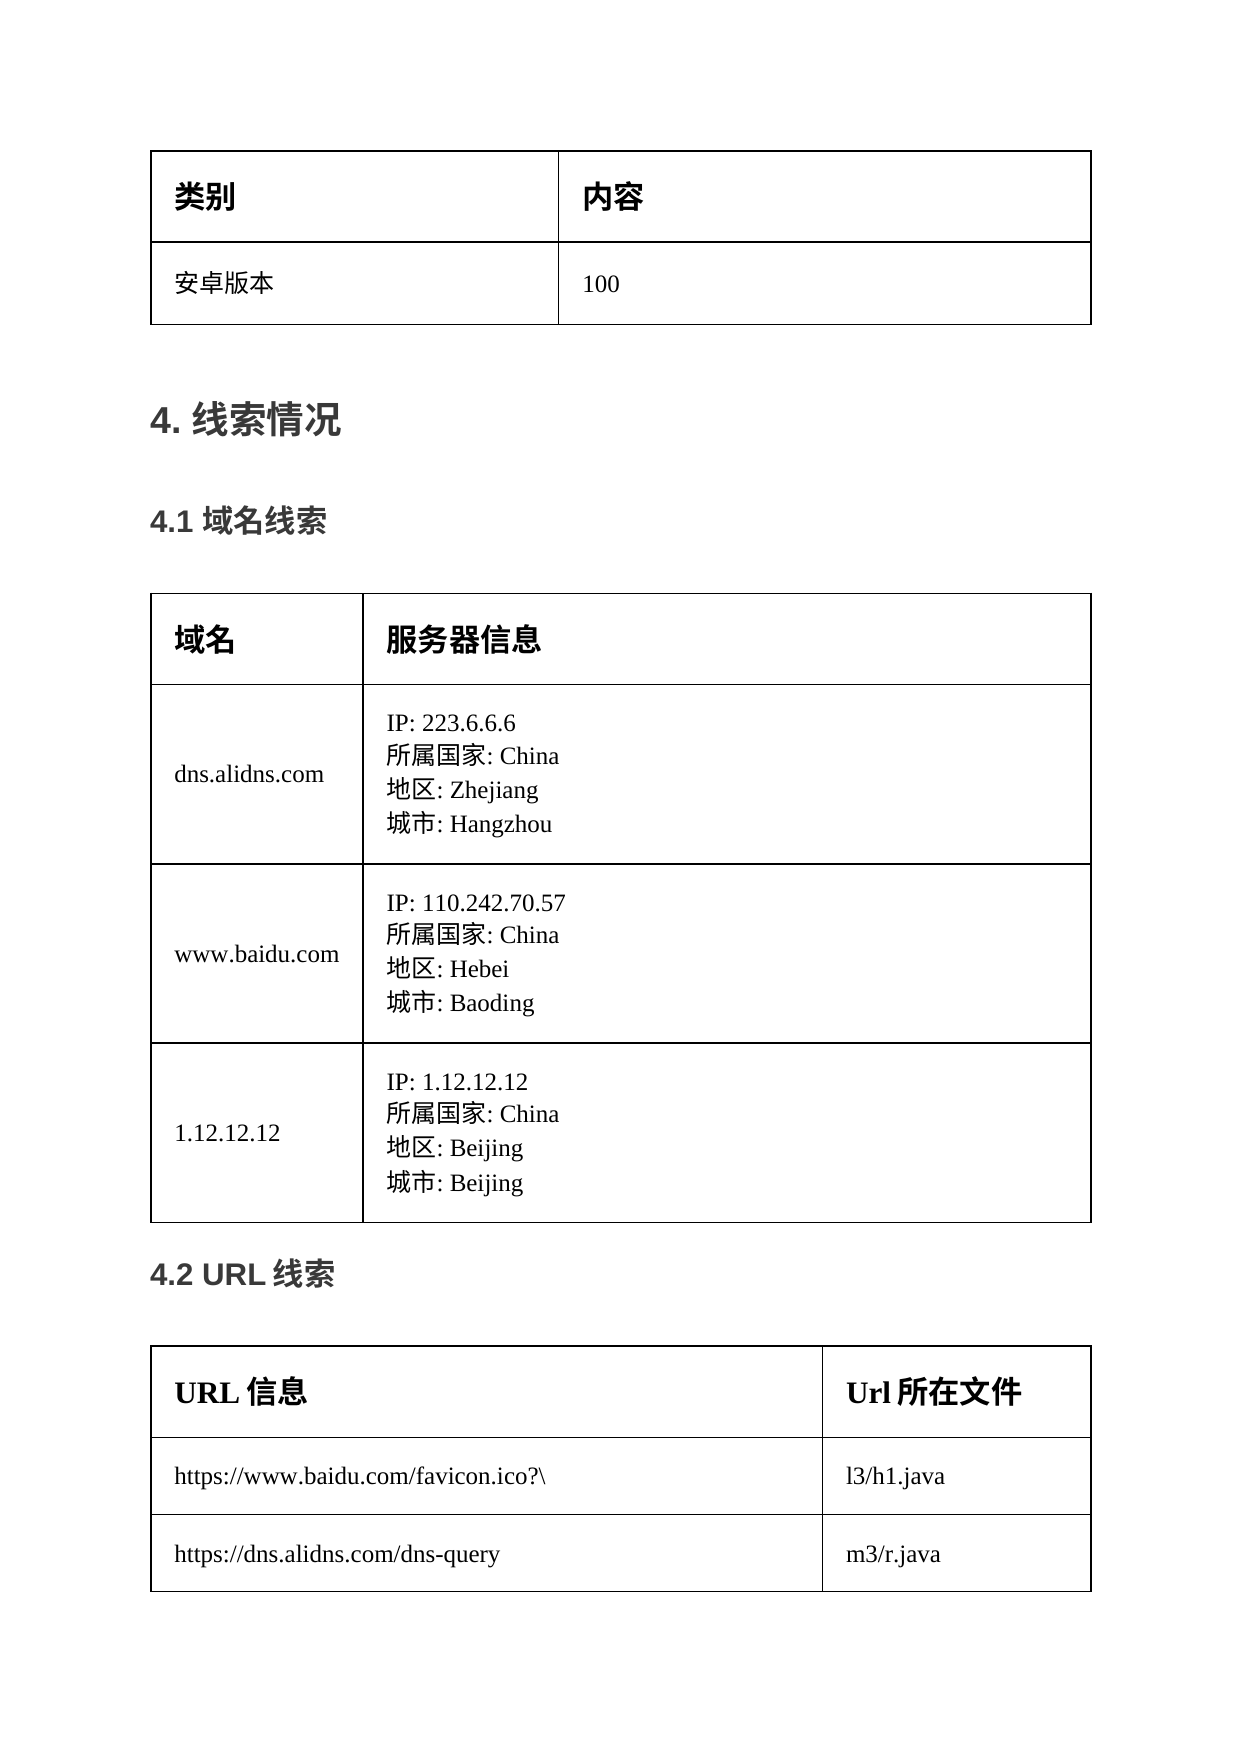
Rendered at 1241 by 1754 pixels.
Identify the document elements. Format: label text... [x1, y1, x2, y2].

table_cell 1.12.12.12 [152, 1044, 362, 1222]
table_cell IP: 1.12.12.12 所属国家: China 地区: Beijing 城市: Beijing [364, 1044, 1090, 1222]
table_header 服务器信息 [364, 594, 1090, 683]
table_header 域名 [152, 594, 362, 683]
subtitle 4.1 域名线索 [150, 499, 1090, 542]
table_cell https://dns.alidns.com/dns-query [152, 1515, 822, 1591]
table_cell 100 [559, 243, 1090, 323]
table_cell m3/r.java [823, 1515, 1090, 1591]
table_header 类别 [152, 152, 558, 241]
table_cell IP: 110.242.70.57 所属国家: China 地区: Hebei 城市: Baoding [364, 865, 1090, 1042]
table_cell IP: 223.6.6.6 所属国家: China 地区: Zhejiang 城市: Hangzhou [364, 685, 1090, 863]
table_cell https://www.baidu.com/favicon.ico?\ [152, 1438, 822, 1514]
table_header Url所在文件 [823, 1347, 1090, 1436]
table_cell dns.alidns.com [152, 685, 362, 863]
table_cell l3/h1.java [823, 1438, 1090, 1514]
subtitle 4. 线索情况 [150, 394, 1090, 445]
table_cell 安卓版本 [152, 243, 558, 323]
subtitle 4.2 URL线索 [150, 1252, 1090, 1295]
table_cell www.baidu.com [152, 865, 362, 1042]
table_header URL信息 [152, 1347, 822, 1436]
table_header 内容 [559, 152, 1090, 241]
